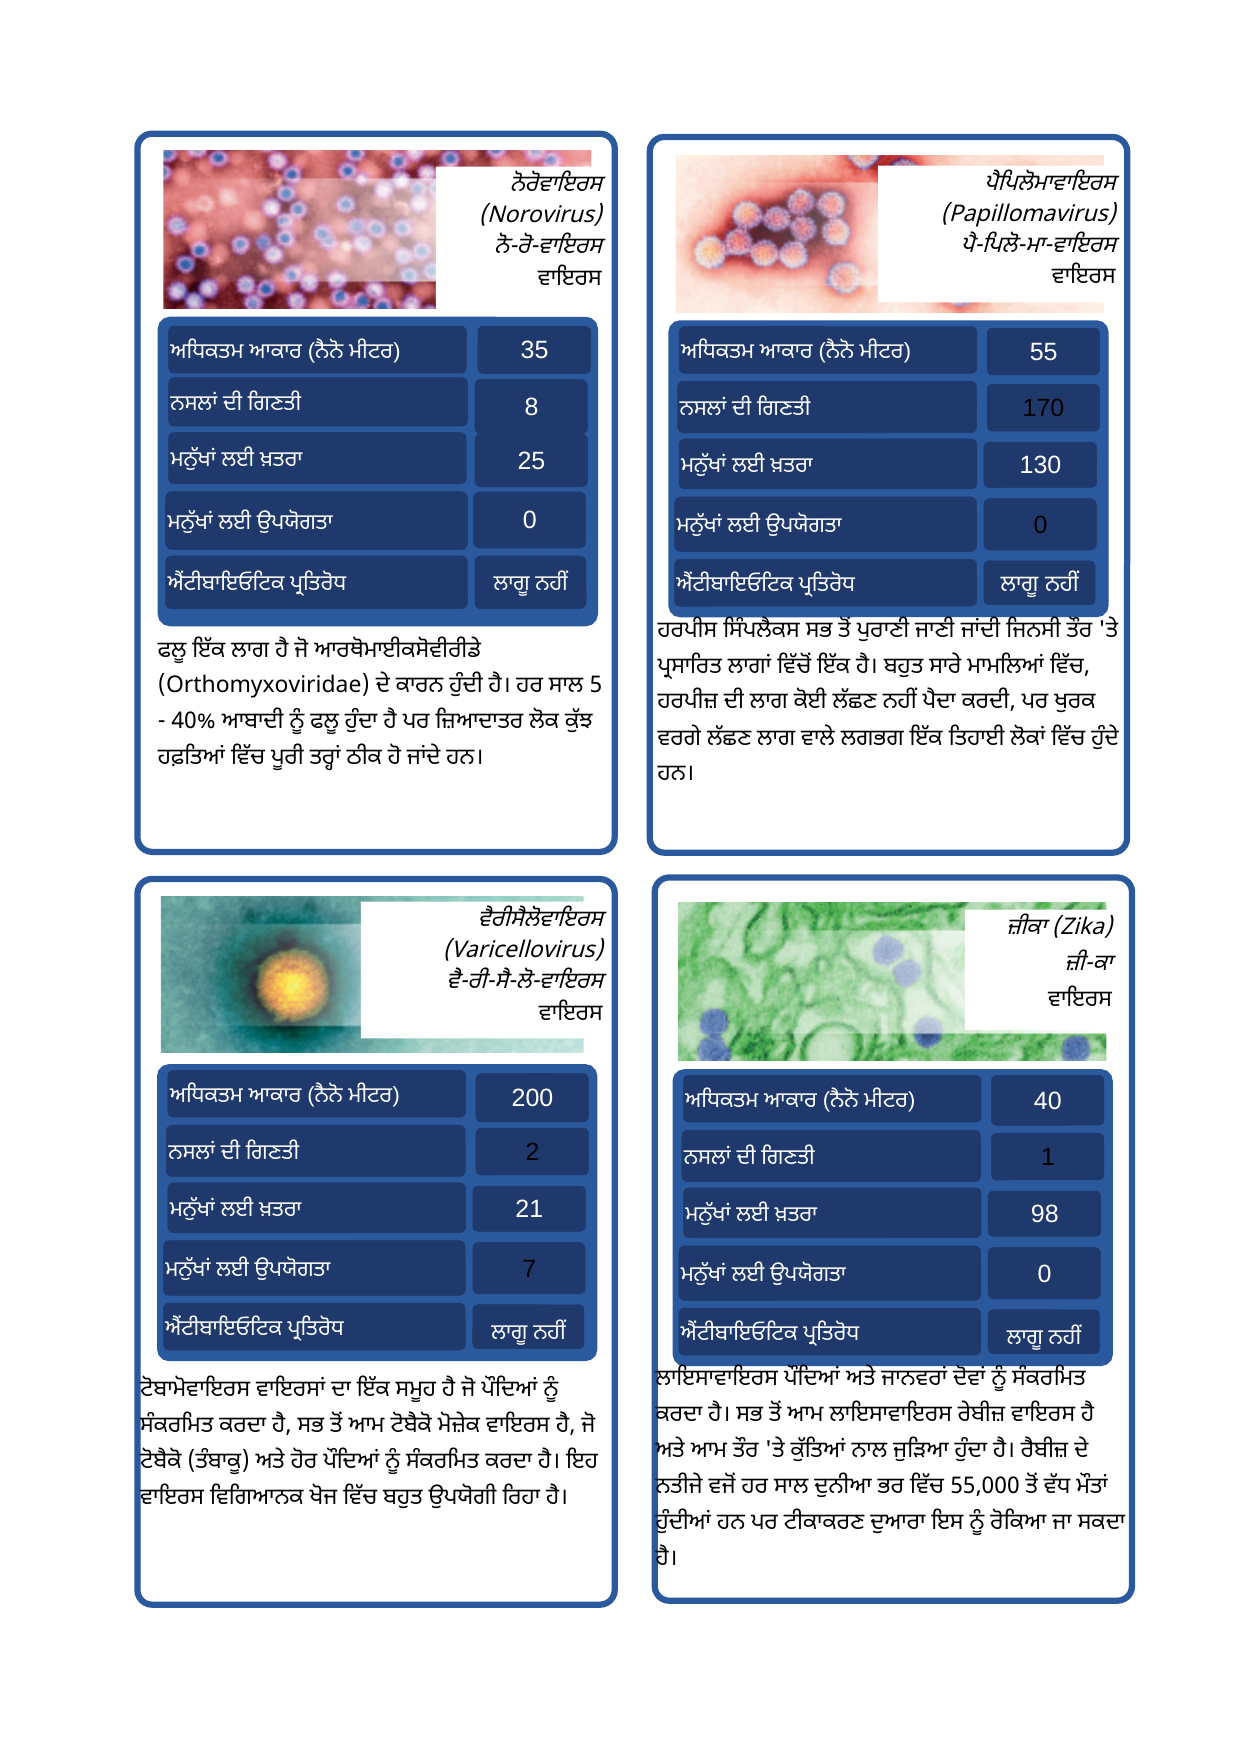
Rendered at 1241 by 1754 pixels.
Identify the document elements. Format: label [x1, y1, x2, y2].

picture [163, 150, 592, 309]
picture [678, 902, 1107, 1061]
picture [675, 155, 1104, 313]
picture [160, 896, 584, 1053]
